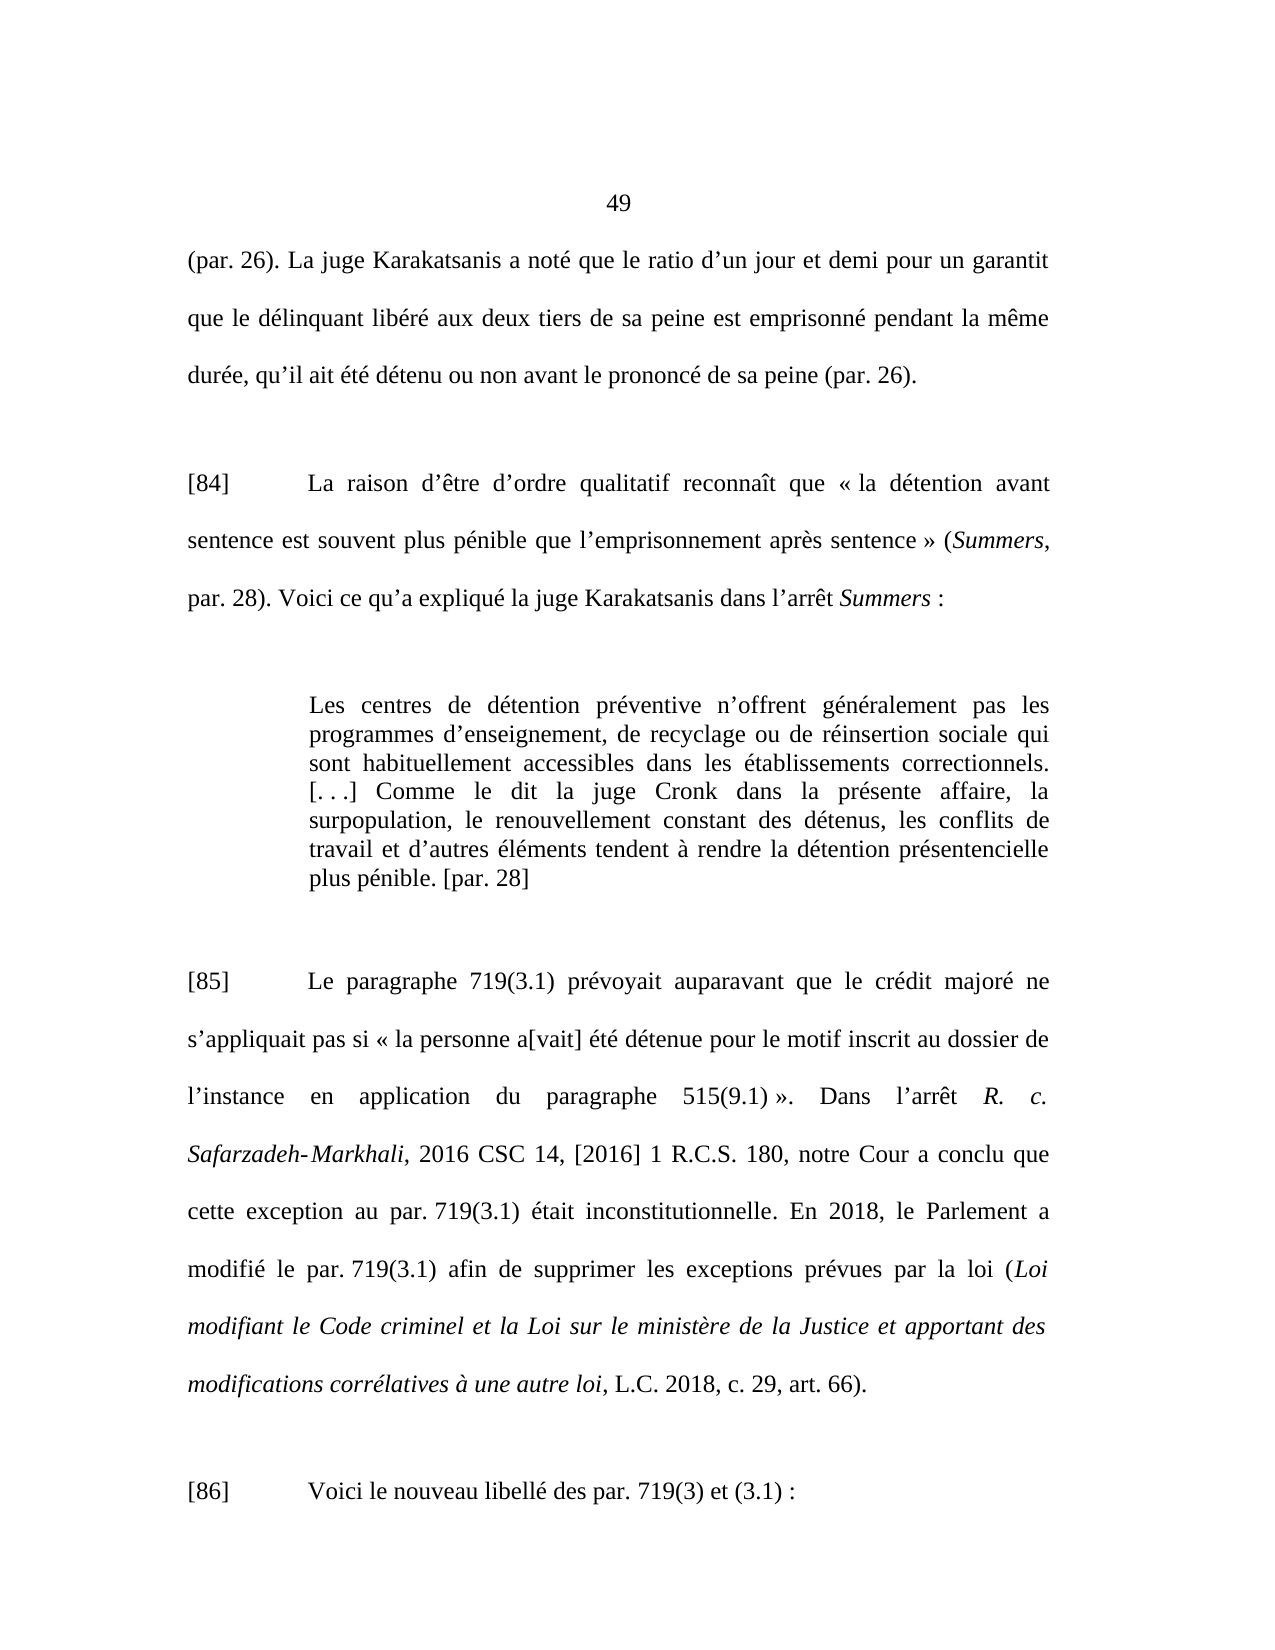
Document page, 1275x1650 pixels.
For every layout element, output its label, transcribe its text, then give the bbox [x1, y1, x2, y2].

text Les centres de détention préventive n’offrent généralement pas les programmes d’enseignement, de recyclage ou de réinsertion sociale qui sont habituellement accessibles dans les établissements correctionnels. [. . .] Comme le dit la juge Cronk dans la présente affaire, la surpopulation, le renouvellement constant des détenus, les conflits de travail et d’autres éléments tendent à rendre la détention présentencielle plus pénible. [par. 28] [271, 690, 1050, 891]
text Voici le nouveau libellé des par. 719(3) et (3.1) : [187, 1476, 1050, 1505]
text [187, 245, 1050, 389]
text La raison d’être d’ordre qualitatif reconnaît que « la détention avant sentence est souvent plus pénible que l’emprisonnement après sentence » (Summers, par. 28). Voici ce qu’a expliqué la juge Karakatsanis dans l’arrêt Summers : [187, 468, 1050, 611]
text Le paragraphe 719(3.1) prévoyait auparavant que le crédit majoré ne s’appliquait pas si « la personne a[vait] été détenue pour le motif inscrit au dossier de l’instance en application du paragraphe 515(9.1) ». Dans l’arrêt R. c. Safarzadeh‑Markhali, 2016 CSC 14, [2016] 1 R.C.S. 180, notre Cour a conclu que cette exception au par. 719(3.1) était inconstitutionnelle. En 2018, le Parlement a modifié le par. 719(3.1) afin de supprimer les exceptions prévues par la loi (Loi modifiant le Code criminel et la Loi sur le ministère de la Justice et apportant des modifications corrélatives à une autre loi, L.C. 2018, c. 29, art. 66). [187, 966, 1050, 1398]
